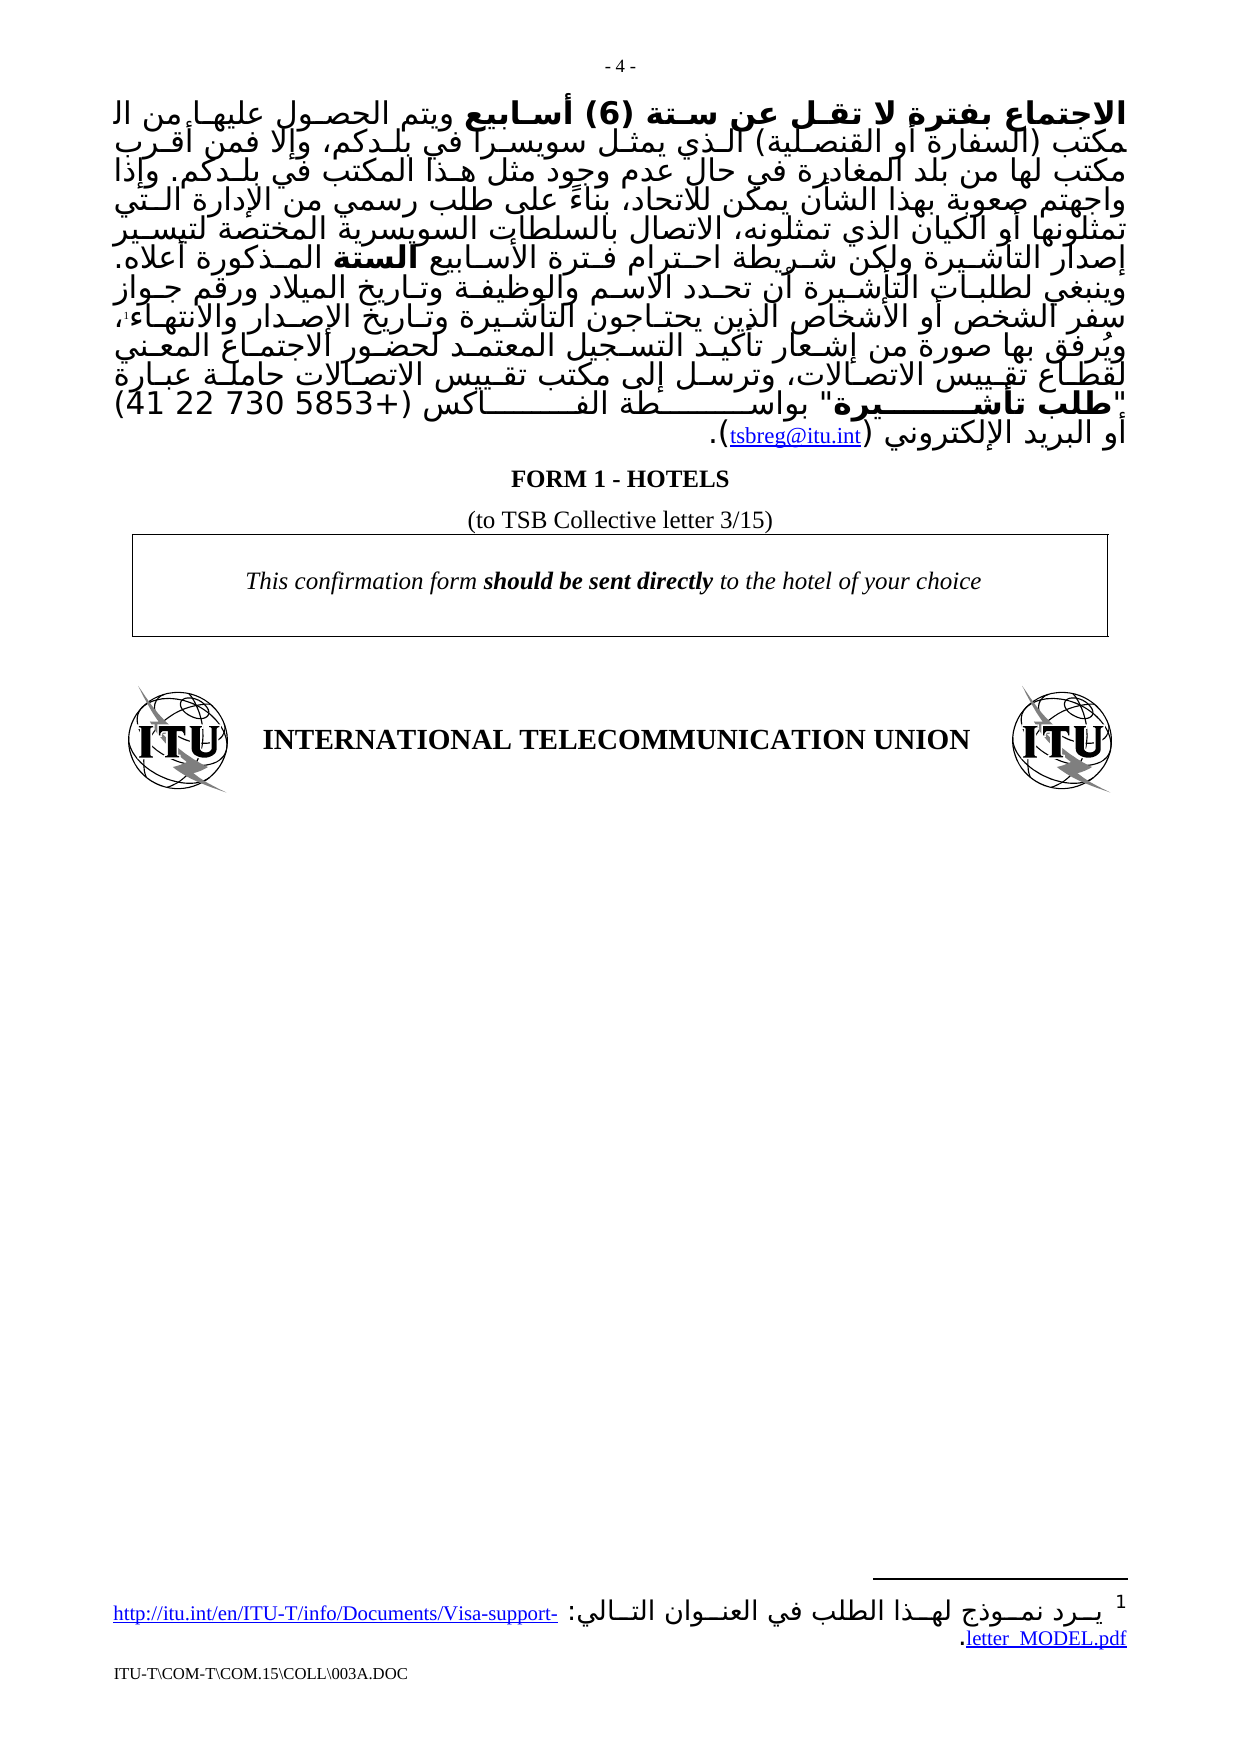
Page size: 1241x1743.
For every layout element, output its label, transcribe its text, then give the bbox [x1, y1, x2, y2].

table_header [102, 679, 236, 794]
table_header This confirmation form should be sent directly to the hotel of your choice [133, 535, 1107, 636]
text FORM 1 - HOTELS [113, 464, 1127, 492]
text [113, 101, 1127, 451]
text (to TSB Collective letter 3/15) [113, 505, 1127, 534]
table_header [993, 679, 1138, 794]
table_header INTERNATIONAL TELECOMMUNICATION UNION [236, 679, 993, 794]
